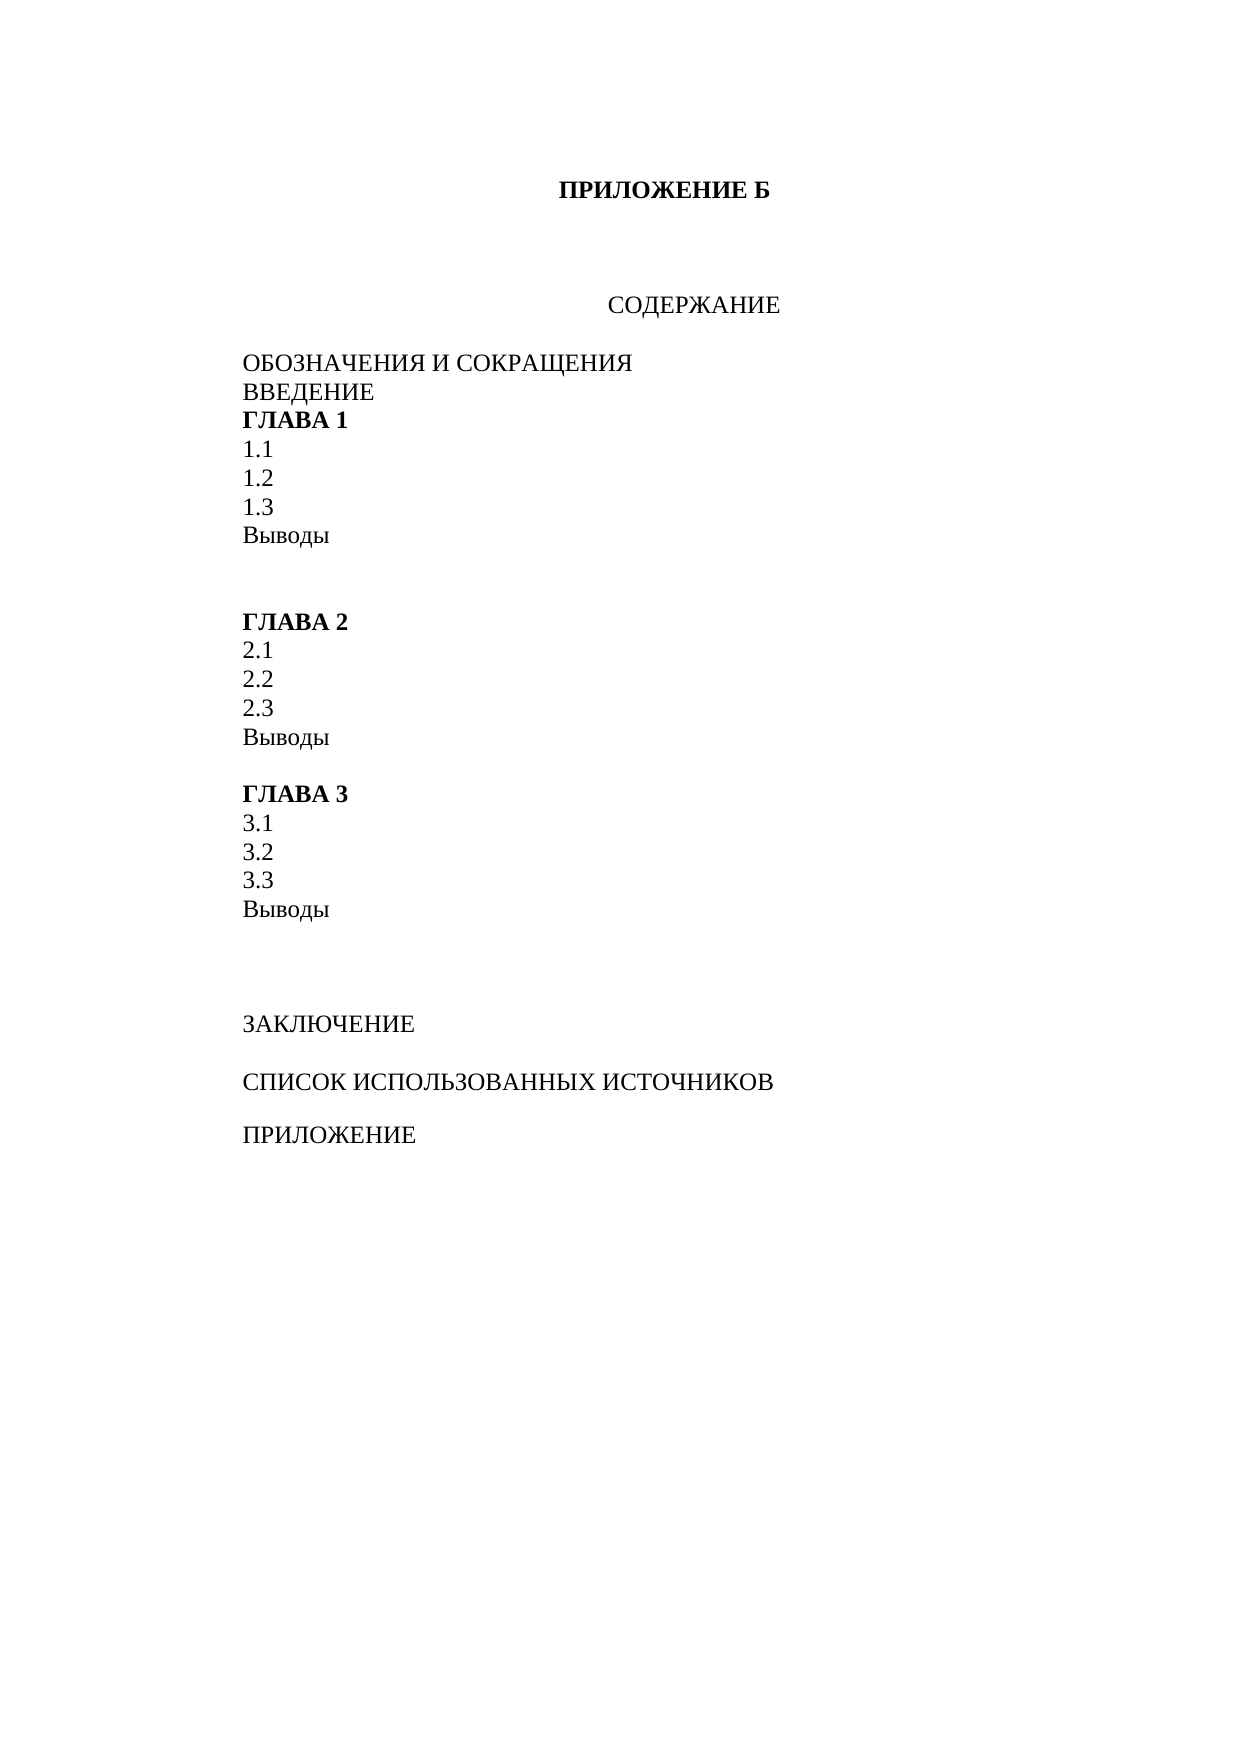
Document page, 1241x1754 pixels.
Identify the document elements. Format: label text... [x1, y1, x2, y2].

text Выводы [183, 894, 1146, 923]
text 2.3 [183, 693, 1146, 722]
text ПРИЛОЖЕНИЕ Б [177, 176, 1152, 204]
text ГЛАВА 2 [183, 607, 1146, 636]
text 3.3 [183, 866, 1146, 894]
text 2.1 [183, 636, 1146, 664]
text СОДЕРЖАНИЕ [183, 291, 1146, 319]
text 3.2 [183, 837, 1146, 866]
text Выводы [183, 521, 1146, 549]
text 3.1 [183, 808, 1146, 837]
text СПИСОК ИСПОЛЬЗОВАННЫХ ИСТОЧНИКОВ [183, 1067, 1146, 1096]
text ОБОЗНАЧЕНИЯ И СОКРАЩЕНИЯ [183, 348, 1146, 377]
text ГЛАВА 1 [183, 406, 1146, 434]
text 1.1 [183, 434, 1146, 463]
text 2.2 [183, 664, 1146, 693]
text ЗАКЛЮЧЕНИЕ [183, 1009, 1146, 1038]
text ГЛАВА 3 [183, 779, 1146, 808]
text ПРИЛОЖЕНИЕ [183, 1120, 1146, 1148]
text 1.2 [183, 463, 1146, 492]
text 1.3 [183, 492, 1146, 521]
text ВВЕДЕНИЕ [183, 377, 1146, 406]
text Выводы [183, 722, 1146, 751]
